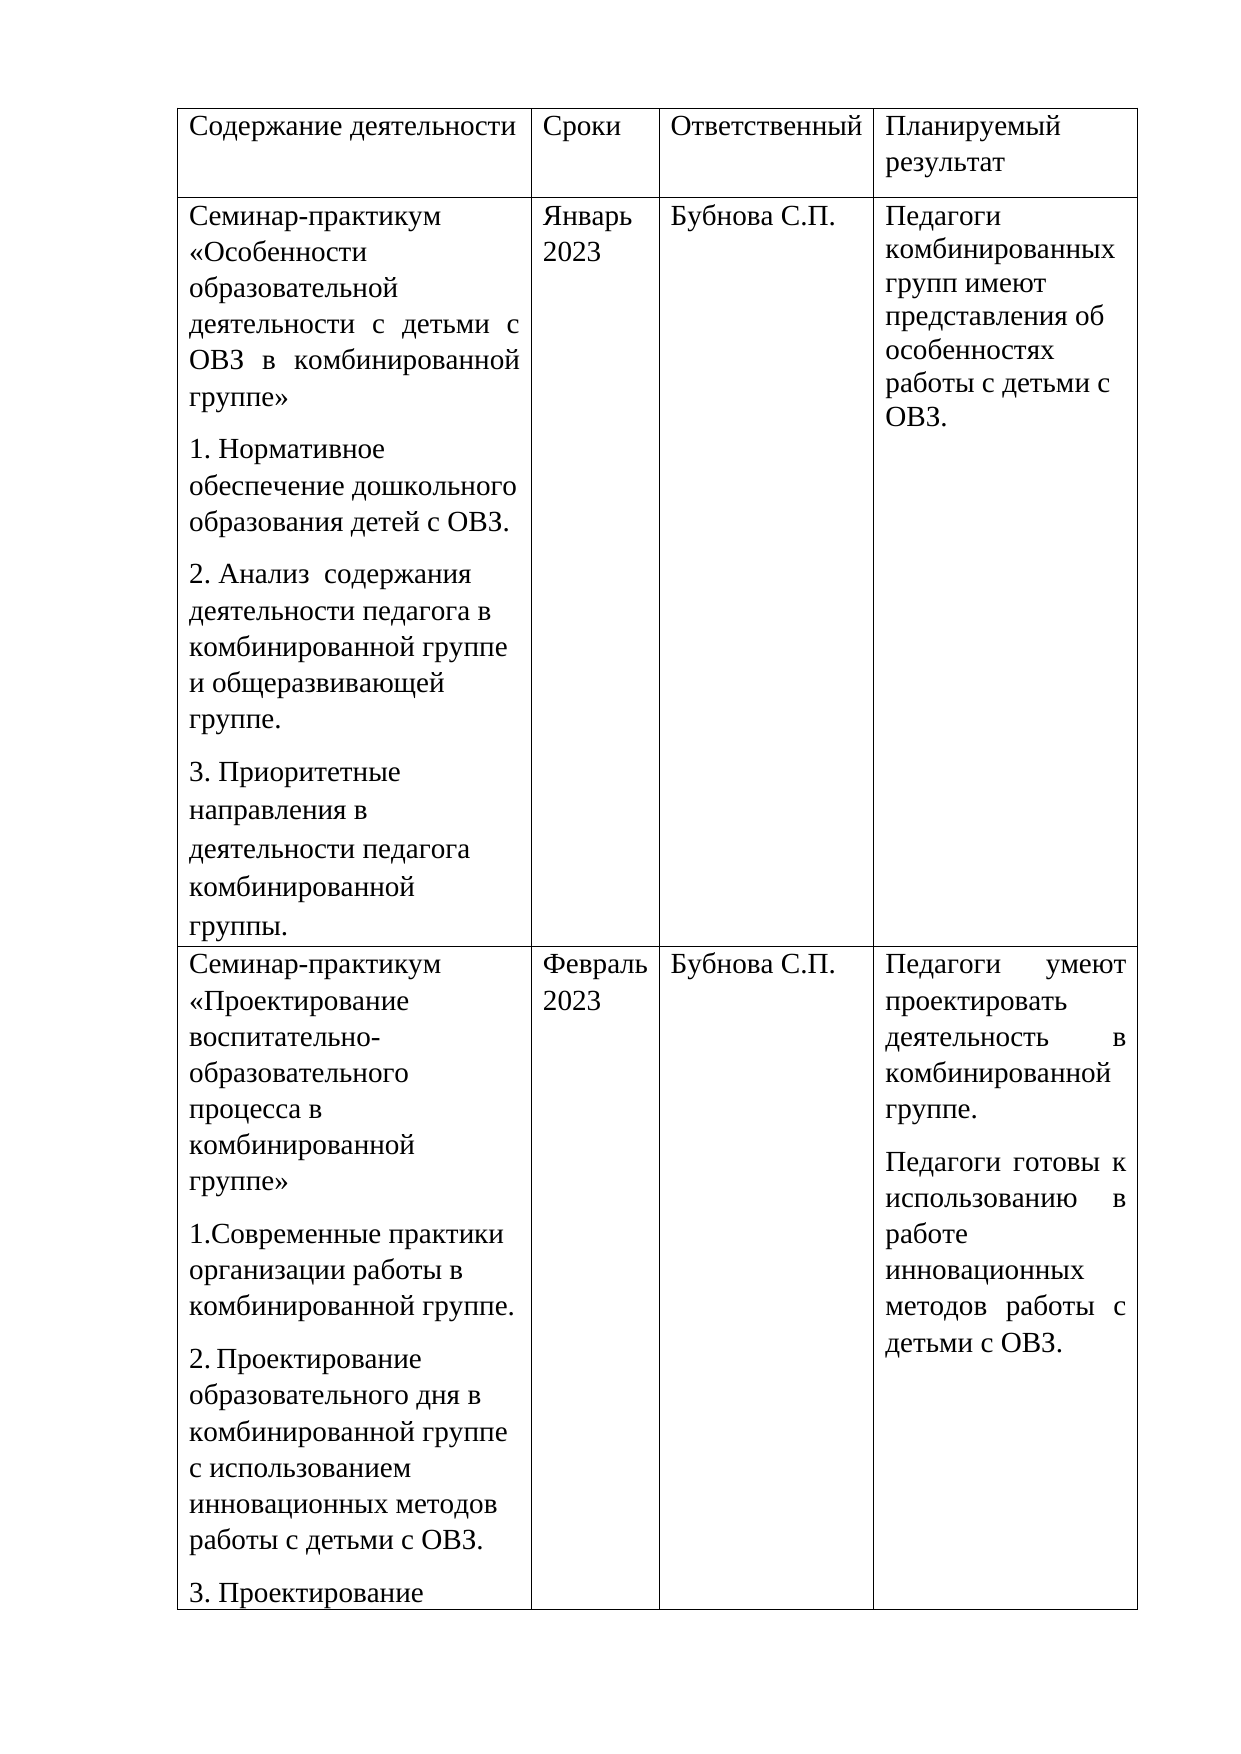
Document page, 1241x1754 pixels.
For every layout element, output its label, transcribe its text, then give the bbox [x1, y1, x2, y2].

table_cell Семинар-практикум «Особенности образовательной деятельности с детьми с ОВЗ в комбинированной группе» 1. Нормативное обеспечение дошкольного образования детей с ОВЗ. 2. Анализ содержания деятельности педагога в комбинированной группе и общеразвивающей группе. 3. Приоритетные направления в деятельности педагога комбинированной группы. [178, 198, 531, 946]
table_header Ответственный [660, 109, 873, 197]
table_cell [178, 947, 531, 1608]
table_header Содержание деятельности [178, 109, 531, 197]
table_cell Февраль 2023 [532, 947, 659, 1608]
table_header Сроки [532, 109, 659, 197]
table_header Планируемый результат [874, 109, 1137, 197]
table_cell Бубнова С.П. [660, 947, 873, 1608]
table_cell Январь 2023 [532, 198, 659, 946]
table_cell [874, 947, 1137, 1608]
table_cell Педагоги комбинированных групп имеют представления об особенностях работы с детьми с ОВЗ. [874, 198, 1137, 946]
table_cell Бубнова С.П. [660, 198, 873, 946]
